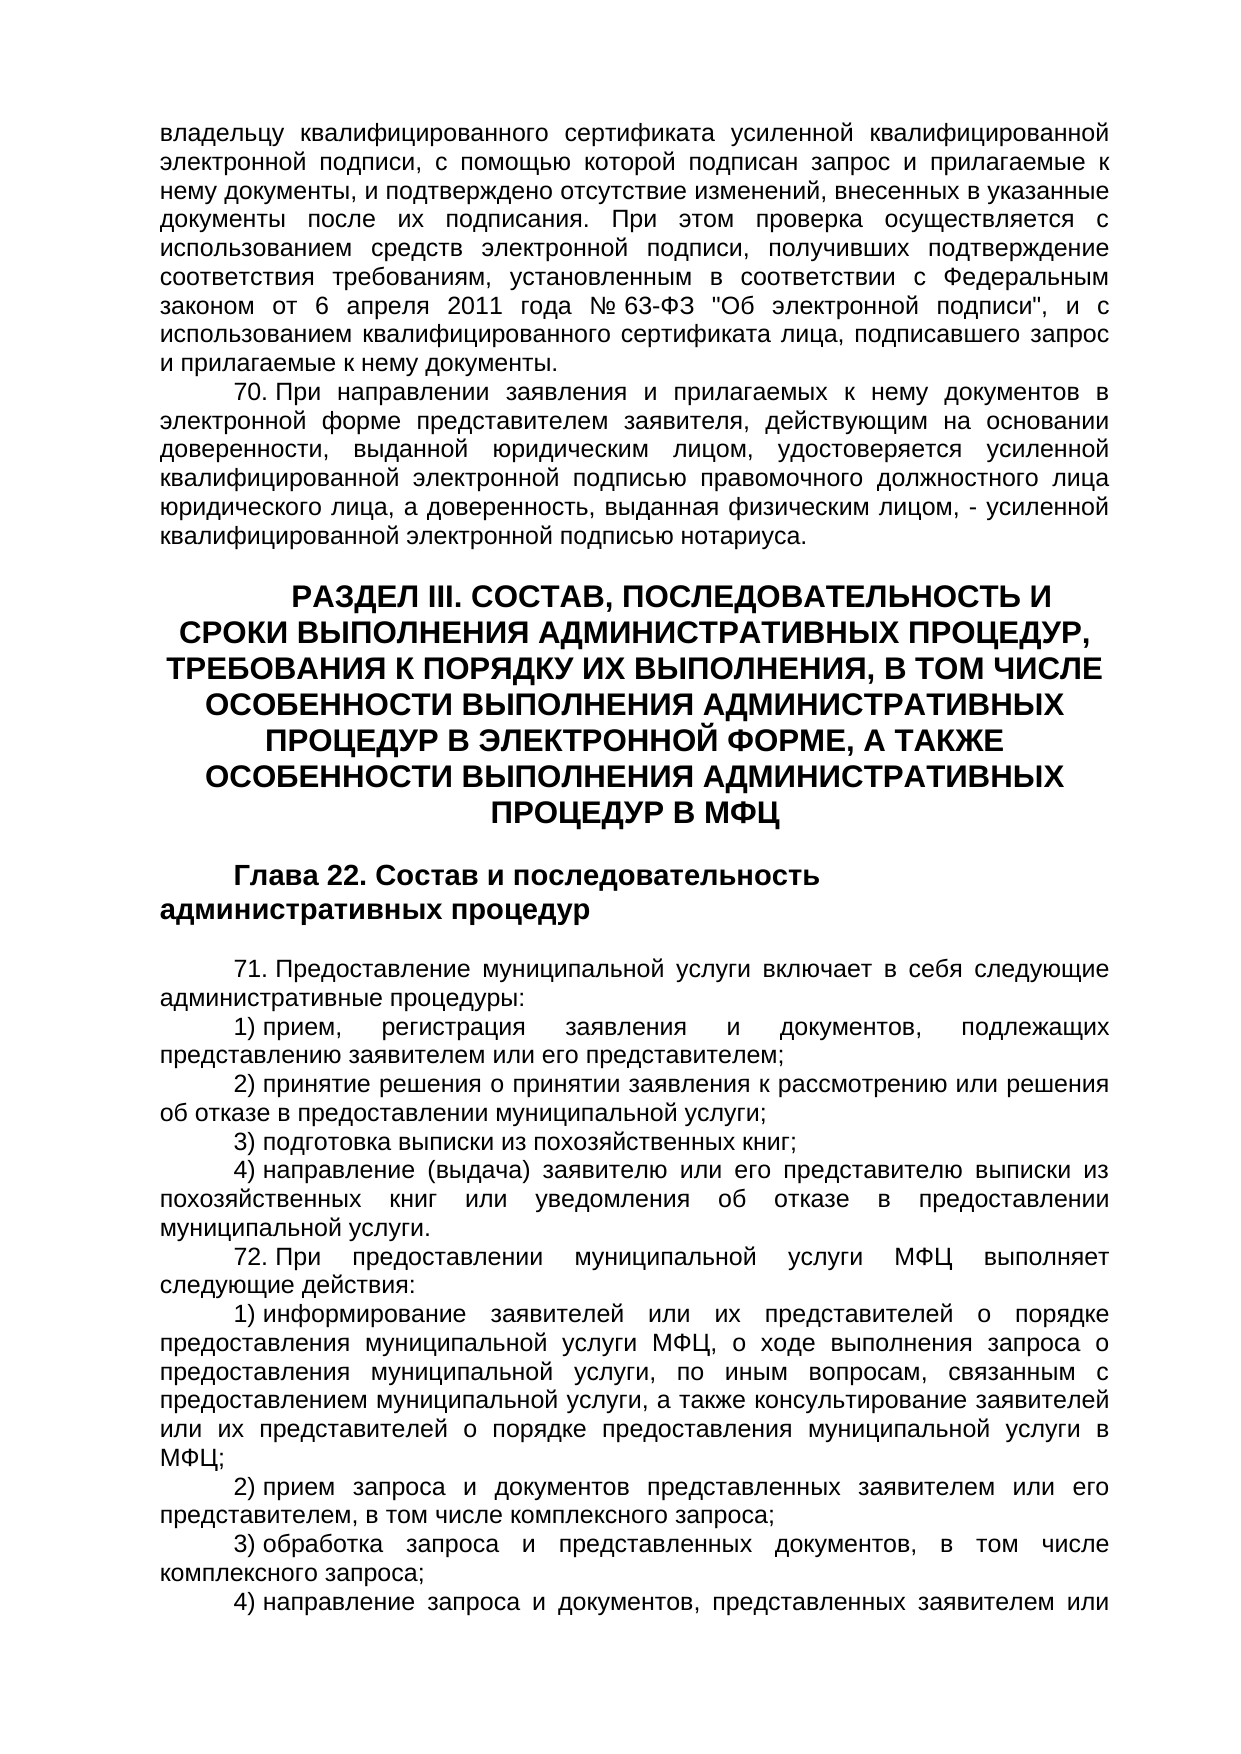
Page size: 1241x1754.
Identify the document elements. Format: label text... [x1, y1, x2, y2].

text 70. При направлении заявления и прилагаемых к нему документов в электронной форме представителем заявителя, действующим на основании доверенности, выданной юридическим лицом, удостоверяется усиленной квалифицированной электронной подписью правомочного должностного лица юридического лица, а доверенность, выданная физическим лицом, - усиленной квалифицированной электронной подписью нотариуса. [159, 377, 1110, 549]
text 2) прием запроса и документов представленных заявителем или его представителем, в том числе комплексного запроса; [159, 1472, 1110, 1529]
text Глава 22. Состав и последовательность административных процедур [159, 858, 1110, 926]
text 72. При предоставлении муниципальной услуги МФЦ выполняет следующие действия: [159, 1242, 1110, 1299]
text 3) обработка запроса и представленных документов, в том числе комплексного запроса; [159, 1529, 1110, 1587]
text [159, 118, 1110, 377]
text 4) направление (выдача) заявителю или его представителю выписки из похозяйственных книг или уведомления об отказе в предоставлении муниципальной услуги. [159, 1156, 1110, 1242]
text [159, 1587, 1110, 1616]
text РАЗДЕЛ III. СОСТАВ, ПОСЛЕДОВАТЕЛЬНОСТЬ И СРОКИ ВЫПОЛНЕНИЯ АДМИНИСТРАТИВНЫХ ПРОЦЕДУР, ТРЕБОВАНИЯ К ПОРЯДКУ ИХ ВЫПОЛНЕНИЯ, В ТОМ ЧИСЛЕ ОСОБЕННОСТИ ВЫПОЛНЕНИЯ АДМИНИСТРАТИВНЫХ ПРОЦЕДУР В ЭЛЕКТРОННОЙ ФОРМЕ, А ТАКЖЕ ОСОБЕННОСТИ ВЫПОЛНЕНИЯ АДМИНИСТРАТИВНЫХ ПРОЦЕДУР В МФЦ [159, 578, 1110, 830]
text 1) информирование заявителей или их представителей о порядке предоставления муниципальной услуги МФЦ, о ходе выполнения запроса о предоставления муниципальной услуги, по иным вопросам, связанным с предоставлением муниципальной услуги, а также консультирование заявителей или их представителей о порядке предоставления муниципальной услуги в МФЦ; [159, 1299, 1110, 1472]
text 1) прием, регистрация заявления и документов, подлежащих представлению заявителем или его представителем; [159, 1012, 1110, 1069]
text 2) принятие решения о принятии заявления к рассмотрению или решения об отказе в предоставлении муниципальной услуги; [159, 1069, 1110, 1127]
text 3) подготовка выписки из похозяйственных книг; [159, 1127, 1110, 1156]
text 71. Предоставление муниципальной услуги включает в себя следующие административные процедуры: [159, 954, 1110, 1012]
